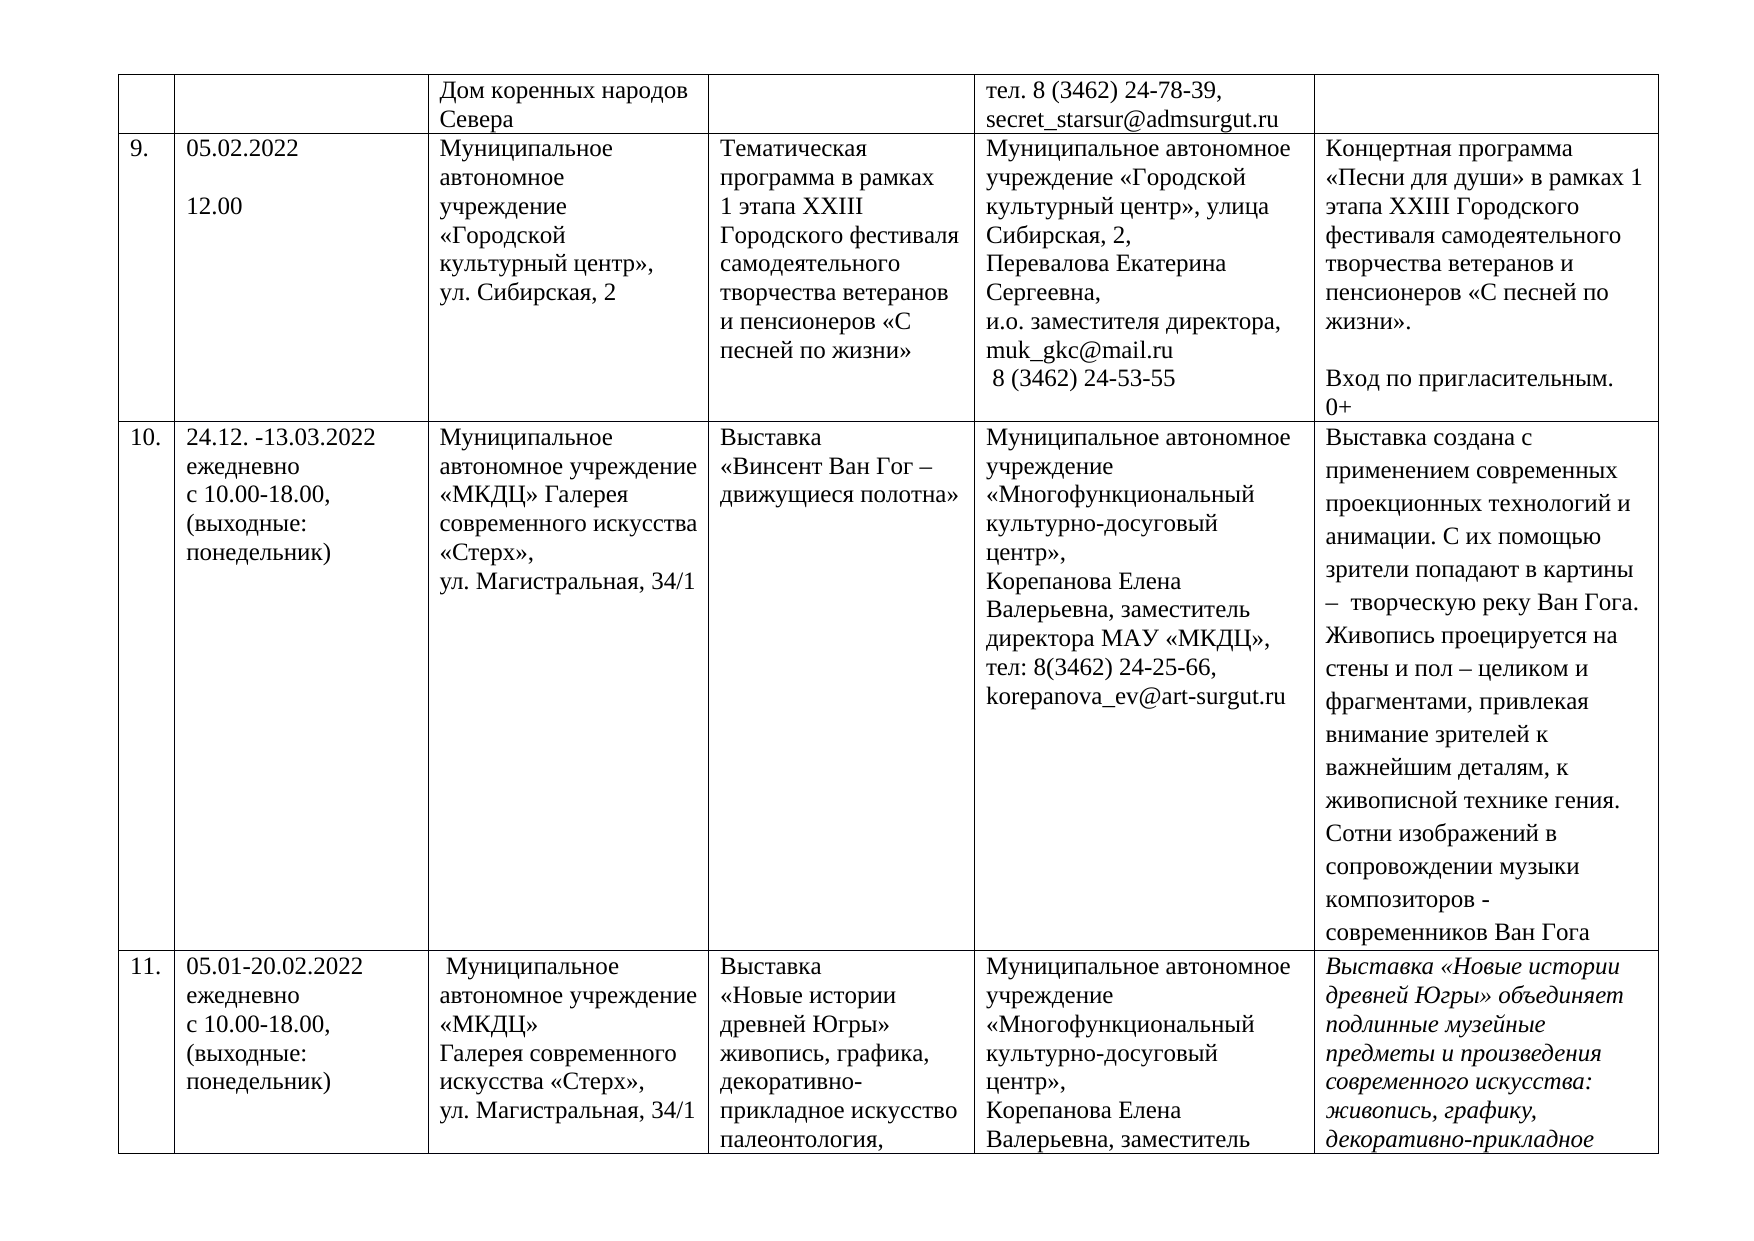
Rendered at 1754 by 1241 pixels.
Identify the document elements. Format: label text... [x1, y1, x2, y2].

table_cell [119, 134, 174, 421]
table_cell [119, 75, 174, 132]
table_cell 24.12. -13.03.2022 ежедневно с 10.00-18.00, (выходные: понедельник) [175, 422, 428, 950]
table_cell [709, 951, 974, 1153]
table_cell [429, 75, 708, 132]
table_cell Муниципальное автономное учреждение «Городской культурный центр», ул. Сибирская, 2 [429, 134, 708, 421]
table_cell Тематическая программа в рамках 1 этапа XXIII Городского фестиваля самодеятельного творчества ветеранов и пенсионеров «С песней по жизни» [709, 134, 974, 421]
table_cell [119, 951, 174, 1153]
table_cell [119, 422, 174, 950]
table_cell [1315, 951, 1658, 1153]
table_cell Выставка создана с применением современных проекционных технологий и анимации. С их помощью зрители попадают в картины – творческую реку Ван Гога. Живопись проецируется на стены и пол – целиком и фрагментами, привлекая внимание зрителей к важнейшим деталям, к живописной технике гения. Сотни изображений в сопровождении музыки композиторов - современников Ван Гога [1315, 422, 1658, 950]
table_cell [175, 75, 428, 132]
table_cell Концертная программа «Песни для души» в рамках 1 этапа XXIII Городского фестиваля самодеятельного творчества ветеранов и пенсионеров «С песней по жизни». Вход по пригласительным. 0+ [1315, 134, 1658, 421]
table_cell Муниципальное автономное учреждение «Городской культурный центр», улица Сибирская, 2, Перевалова Екатерина Сергеевна, и.о. заместителя директора, muk_gkc@mail.ru 8 (3462) 24-53-55 [975, 134, 1314, 421]
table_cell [429, 951, 708, 1153]
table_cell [975, 951, 1314, 1153]
table_cell 05.02.2022 12.00 [175, 134, 428, 421]
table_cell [175, 951, 428, 1153]
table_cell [1315, 75, 1658, 132]
table_cell Муниципальное автономное учреждение «МКДЦ» Галерея современного искусства «Стерх», ул. Магистральная, 34/1 [429, 422, 708, 950]
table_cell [975, 75, 1314, 132]
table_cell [709, 75, 974, 132]
table_cell Выставка «Винсент Ван Гог – движущиеся полотна» [709, 422, 974, 950]
